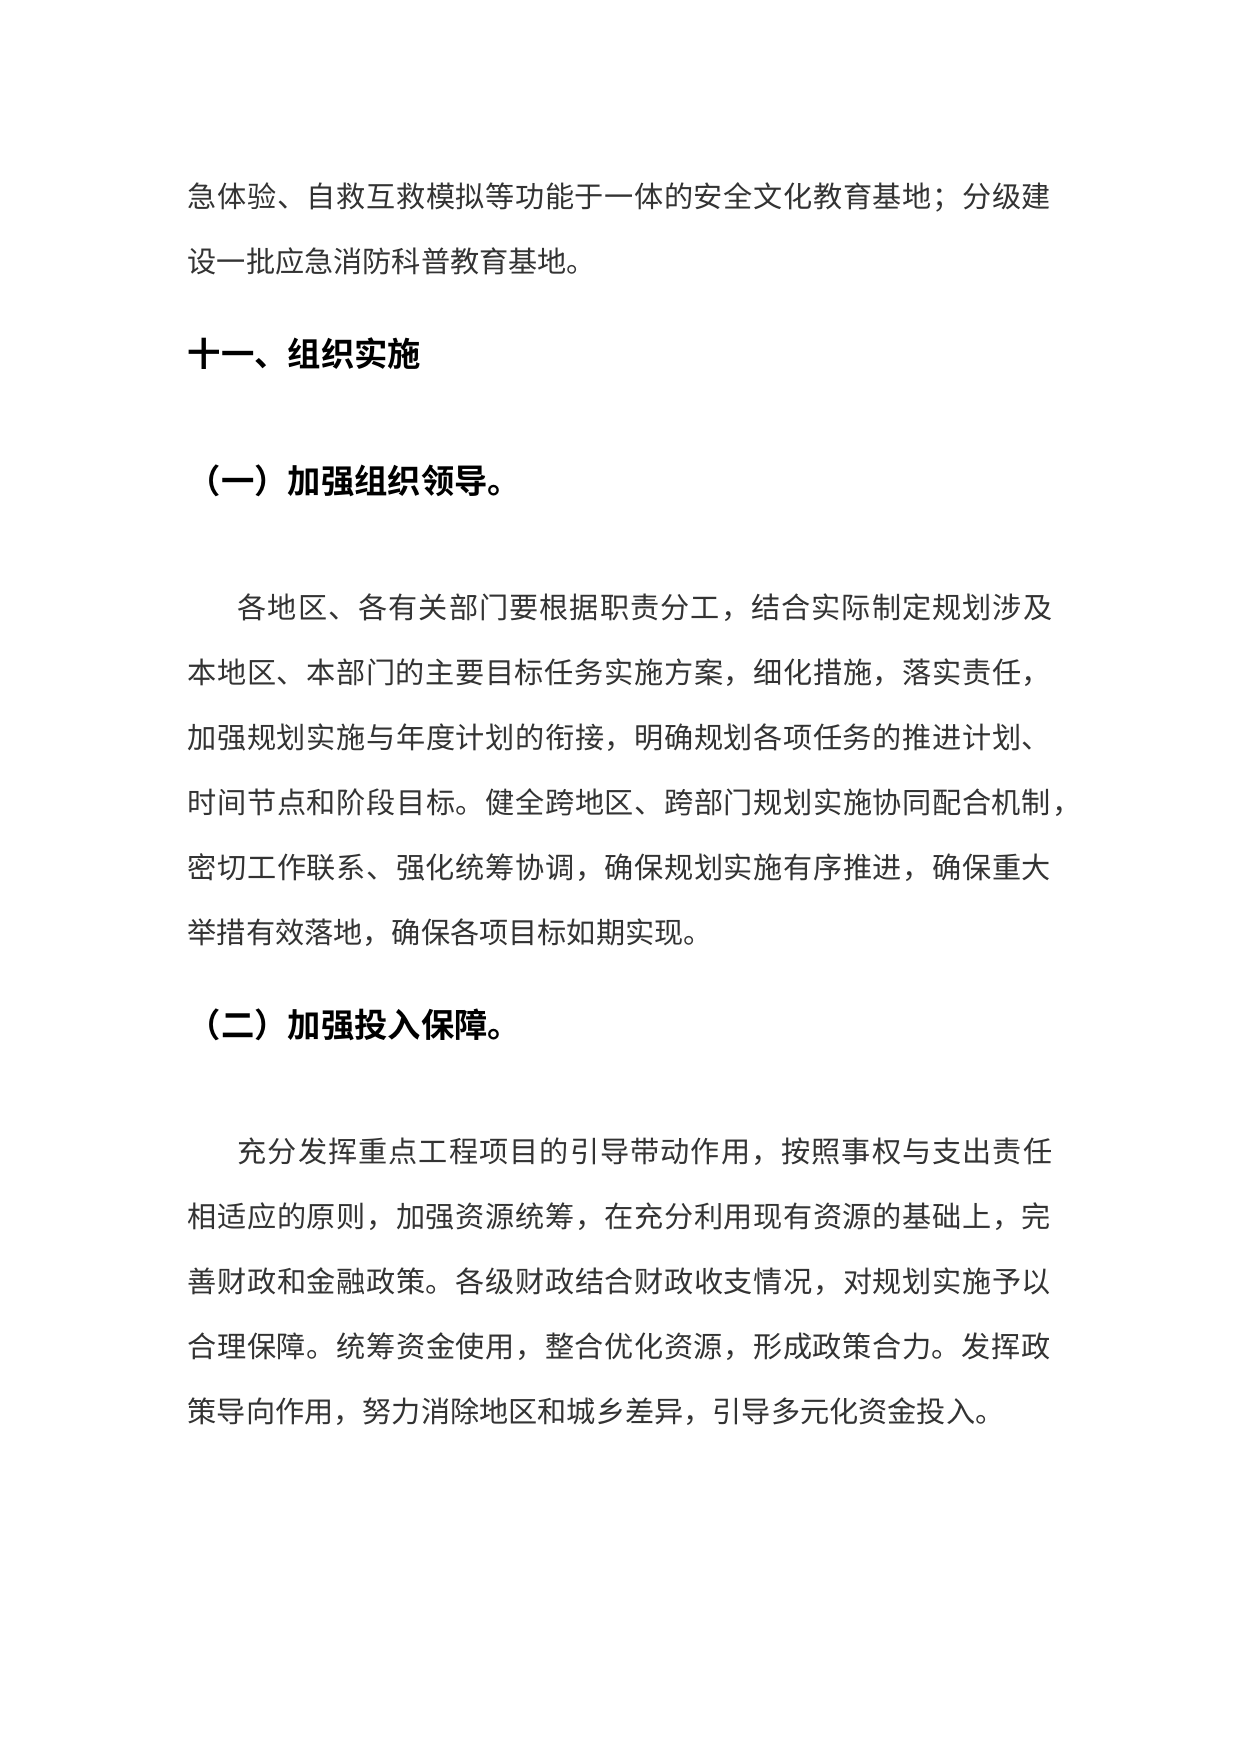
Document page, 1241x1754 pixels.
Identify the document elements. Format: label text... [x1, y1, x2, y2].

text 各地区、各有关部门要根据职责分工，结合实际制定规划涉及本地区、本部门的主要目标任务实施方案，细化措施，落实责任，加强规划实施与年度计划的衔接，明确规划各项任务的推进计划、时间节点和阶段目标。健全跨地区、跨部门规划实施协同配合机制，密切工作联系、强化统筹协调，确保规划实施有序推进，确保重大举措有效落地，确保各项目标如期实现。 [187, 573, 1053, 963]
text 充分发挥重点工程项目的引导带动作用，按照事权与支出责任相适应的原则，加强资源统筹，在充分利用现有资源的基础上，完善财政和金融政策。各级财政结合财政收支情况，对规划实施予以合理保障。统筹资金使用，整合优化资源，形成政策合力。发挥政策导向作用，努力消除地区和城乡差异，引导多元化资金投入。 [187, 1118, 1053, 1443]
subtitle （二）加强投入保障。 [187, 991, 1053, 1056]
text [187, 162, 1053, 292]
subtitle 十一、组织实施 [187, 319, 1053, 384]
subtitle （一）加强组织领导。 [187, 446, 1053, 511]
